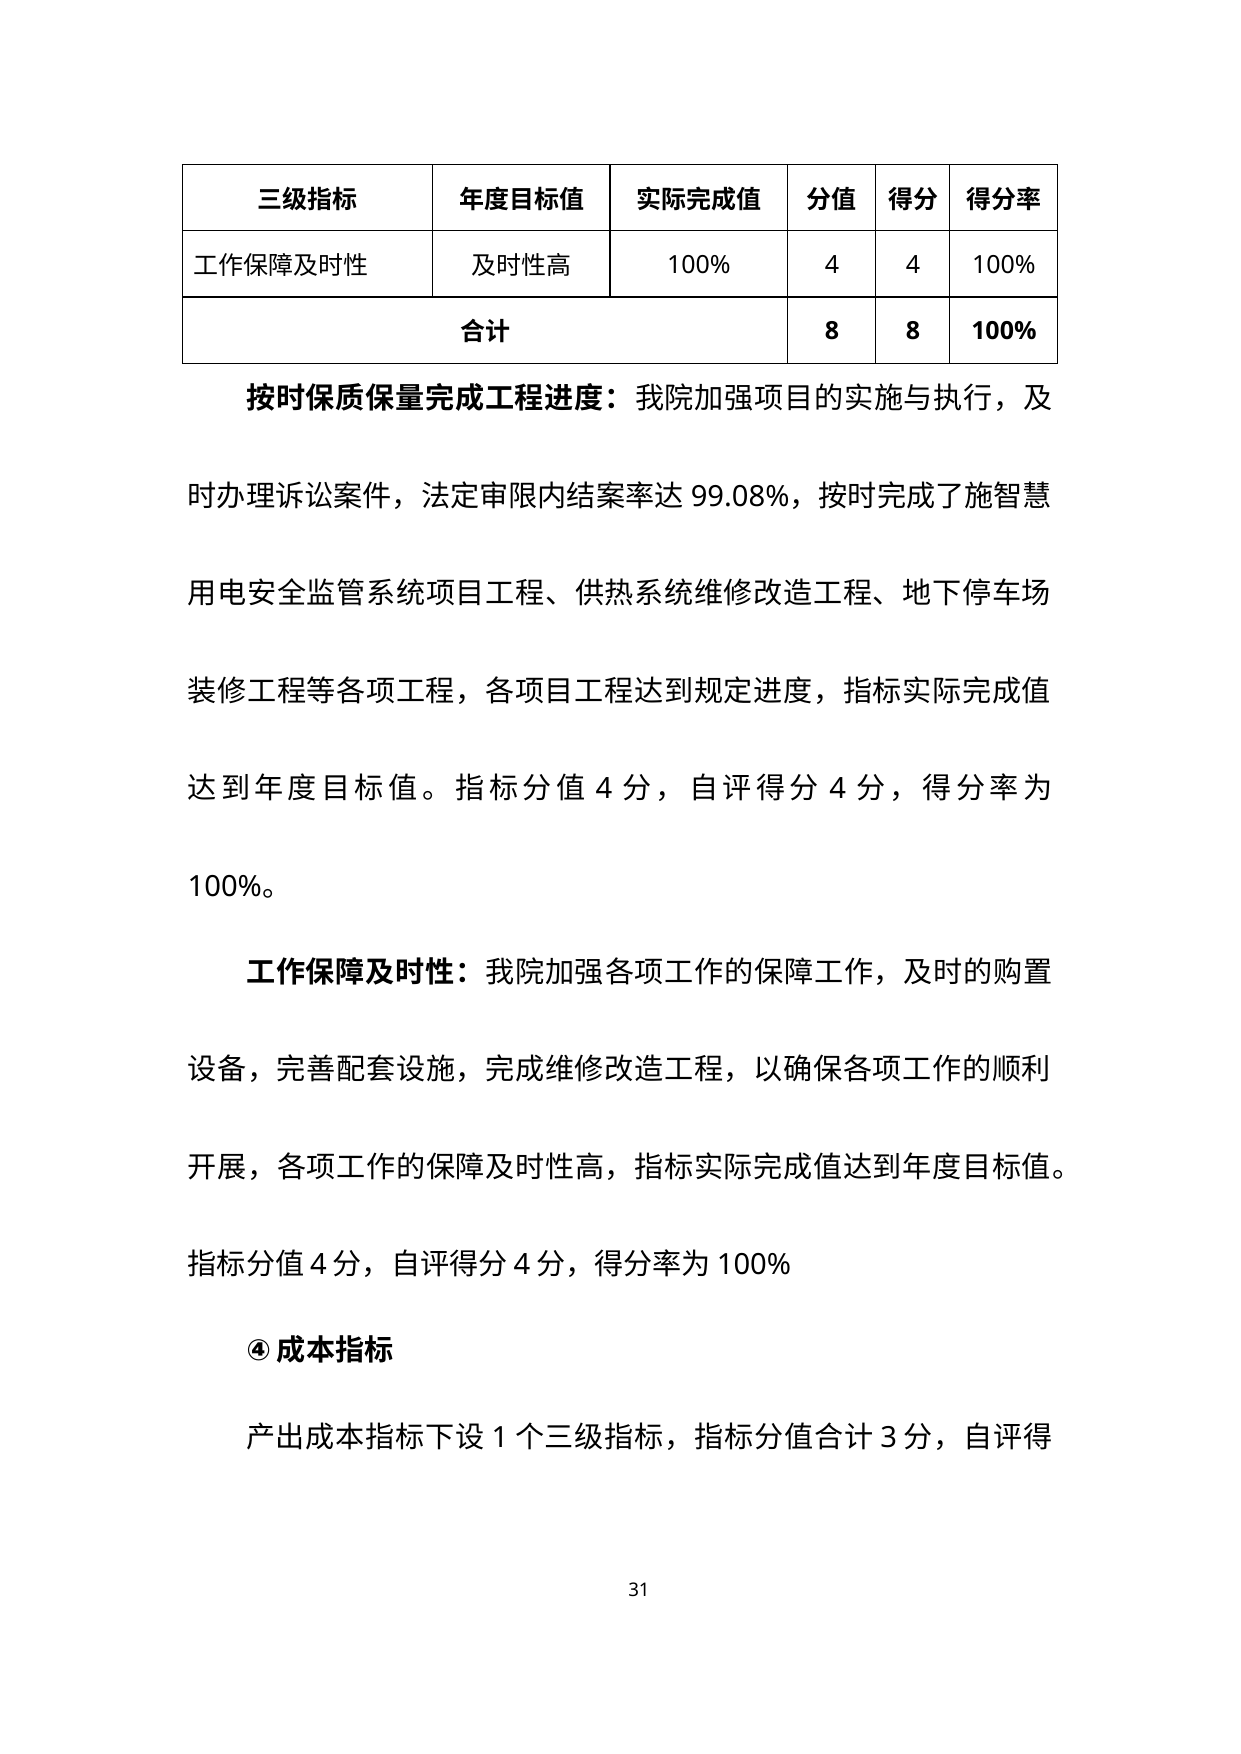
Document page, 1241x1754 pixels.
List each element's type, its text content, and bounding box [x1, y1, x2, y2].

table_cell 8 [876, 298, 949, 362]
text 工作保障及时性：我院加强各项工作的保障工作，及时的购置设备，完善配套设施，完成维修改造工程，以确保各项工作的顺利开展，各项工作的保障及时性高，指标实际完成值达到年度目标值。指标分值4分，自评得分4分，得分率为100% [187, 937, 1053, 1294]
table_cell 工作保障及时性 [183, 231, 432, 296]
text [187, 1402, 1053, 1467]
text 按时保质保量完成工程进度：我院加强项目的实施与执行，及时办理诉讼案件，法定审限内结案率达99.08%，按时完成了施智慧用电安全监管系统项目工程、供热系统维修改造工程、地下停车场装修工程等各项工程，各项目工程达到规定进度，指标实际完成值达到年度目标值。指标分值4分，自评得分4分，得分率为100%。 [187, 364, 1053, 916]
table_cell 100% [950, 231, 1057, 296]
table_header 年度目标值 [433, 165, 609, 230]
table_header 实际完成值 [611, 165, 787, 230]
table_cell 100% [611, 231, 787, 296]
table_cell 100% [950, 298, 1057, 362]
table_header 得分 [876, 165, 949, 230]
table_cell 4 [788, 231, 875, 296]
table_cell 4 [876, 231, 949, 296]
table_header 得分率 [950, 165, 1057, 230]
table_header 三级指标 [183, 165, 432, 230]
table_cell 8 [788, 298, 875, 362]
text ④成本指标 [187, 1316, 1053, 1381]
table_cell 合计 [183, 298, 787, 362]
table_header 分值 [788, 165, 875, 230]
table_cell 及时性高 [433, 231, 609, 296]
